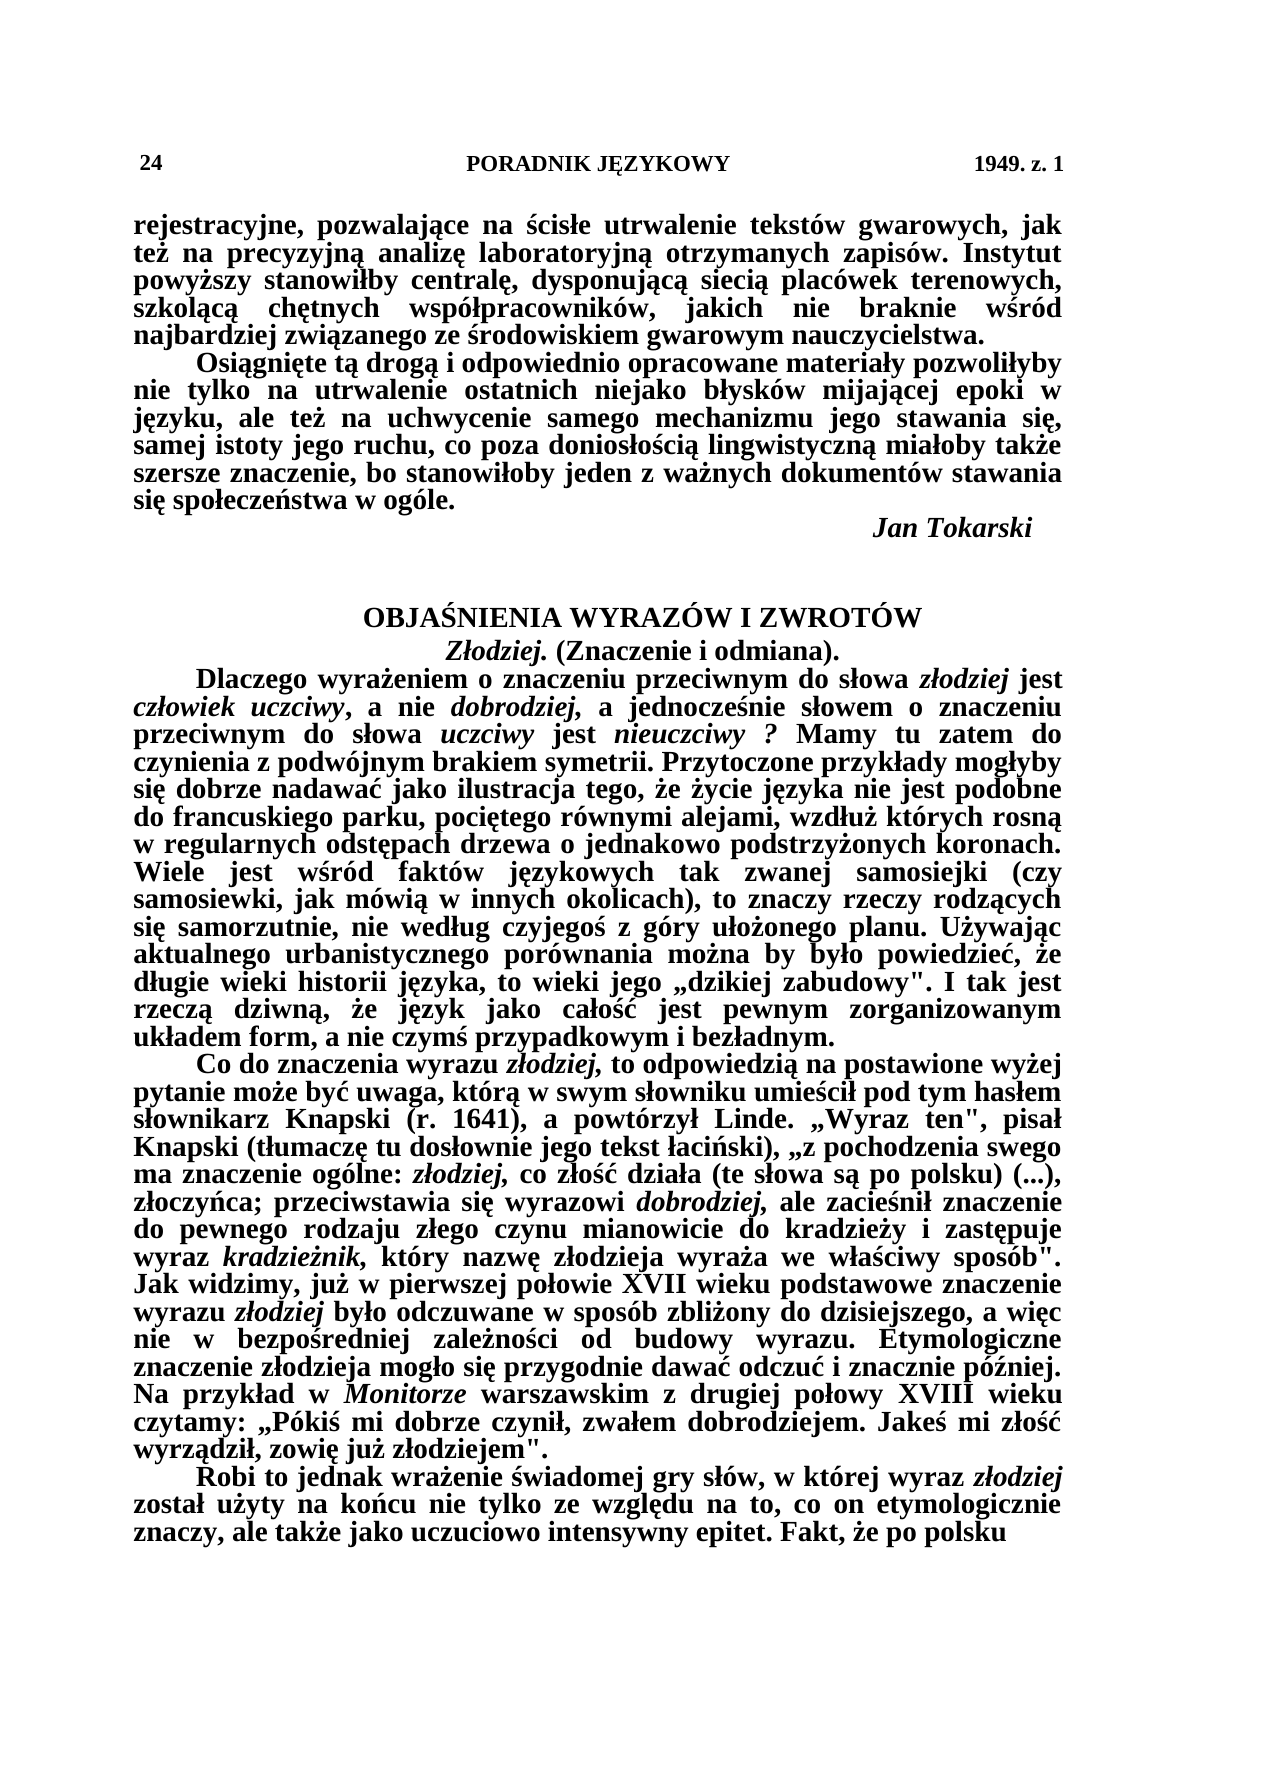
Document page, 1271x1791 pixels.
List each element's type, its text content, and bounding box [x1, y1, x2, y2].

text 24 [139, 152, 162, 175]
text Robi to jednak wrażenie świadomej gry słów, w której wyraz złodziej został użyty na końcu nie tylko ze względu na to, co on etymologicznie znaczy, ale także jako uczuciowo intensywny epitet. Fakt, że po polsku [133, 1464, 1063, 1547]
text Jan Tokarski [873, 515, 1111, 543]
text PORADNIK JĘZYKOWY [466, 153, 730, 176]
text 1949. z. 1 [974, 153, 1064, 176]
text Dlaczego wyrażeniem o znaczeniu przeciwnym do słowa złodziej jest człowiek uczciwy, a nie dobrodziej, a jednocześnie słowem o znaczeniu przeciwnym do słowa uczciwy jest nieuczciwy ? Mamy tu zatem do czynienia z podwójnym brakiem symetrii. Przytoczone przykłady mogłyby się dobrze nadawać jako ilustracja tego, że życie języka nie jest podobne do francuskiego parku, pociętego równymi alejami, wzdłuż których rosną w regularnych odstępach drzewa o jednakowo podstrzyżonych koronach. Wiele jest wśród faktów językowych tak zwanej samosiejki (czy samosiewki, jak mówią w innych okolicach), to znaczy rzeczy rodzących się samorzutnie, nie według czyjegoś z góry ułożonego planu. Używając aktualnego urbanistycznego porównania można by było powiedzieć, że długie wieki historii języka, to wieki jego „dzikiej zabudowy". I tak jest rzeczą dziwną, że język jako całość jest pewnym zorganizowanym układem form, a nie czymś przypadkowym i bezładnym. [133, 667, 1063, 1052]
text Co do znaczenia wyrazu złodziej, to odpowiedzią na postawione wyżej pytanie może być uwaga, którą w swym słowniku umieścił pod tym hasłem słownikarz Knapski (r. 1641), a powtórzył Linde. „Wyraz ten", pisał Knapski (tłumaczę tu dosłownie jego tekst łaciński), „z pochodzenia swego ma znaczenie ogólne: złodziej, co złość działa (te słowa są po polsku) (...), złoczyńca; przeciwstawia się wyrazowi dobrodziej, ale zacieśnił znaczenie do pewnego rodzaju złego czynu mianowicie do kradzieży i zastępuje wyraz kradzieżnik, który nazwę złodzieja wyraża we właściwy sposób". Jak widzimy, już w pierwszej połowie XVII wieku podstawowe znaczenie wyrazu złodziej było odczuwane w sposób zbliżony do dzisiejszego, a więc nie w bezpośredniej zależności od budowy wyrazu. Etymologiczne znaczenie złodzieja mogło się przygodnie dawać odczuć i znacznie później. Na przykład w Monitorze warszawskim z drugiej połowy XVIII wieku czytamy: „Pókiś mi dobrze czynił, zwałem dobrodziejem. Jakeś mi złość wyrządził, zowię już złodziejem". [133, 1052, 1063, 1464]
text rejestracyjne, pozwalające na ścisłe utrwalenie tekstów gwarowych, jak też na precyzyjną analizę laboratoryjną otrzymanych zapisów. Instytut powyższy stanowiłby centralę, dysponującą siecią placówek terenowych, szkolącą chętnych współpracowników, jakich nie braknie wśród najbardziej związanego ze środowiskiem gwarowym nauczycielstwa. [133, 213, 1063, 350]
text Osiągnięte tą drogą i odpowiednio opracowane materiały pozwoliłyby nie tylko na utrwalenie ostatnich niejako błysków mijającej epoki w języku, ale też na uchwycenie samego mechanizmu jego stawania się, samej istoty jego ruchu, co poza doniosłością lingwistyczną miałoby także szersze znaczenie, bo stanowiłoby jeden z ważnych dokumentów stawania się społeczeństwa w ogóle. [133, 350, 1063, 515]
text OBJAŚNIENIA WYRAZÓW I ZWROTÓW Złodziej. (Znaczenie i odmiana). [175, 601, 1111, 667]
